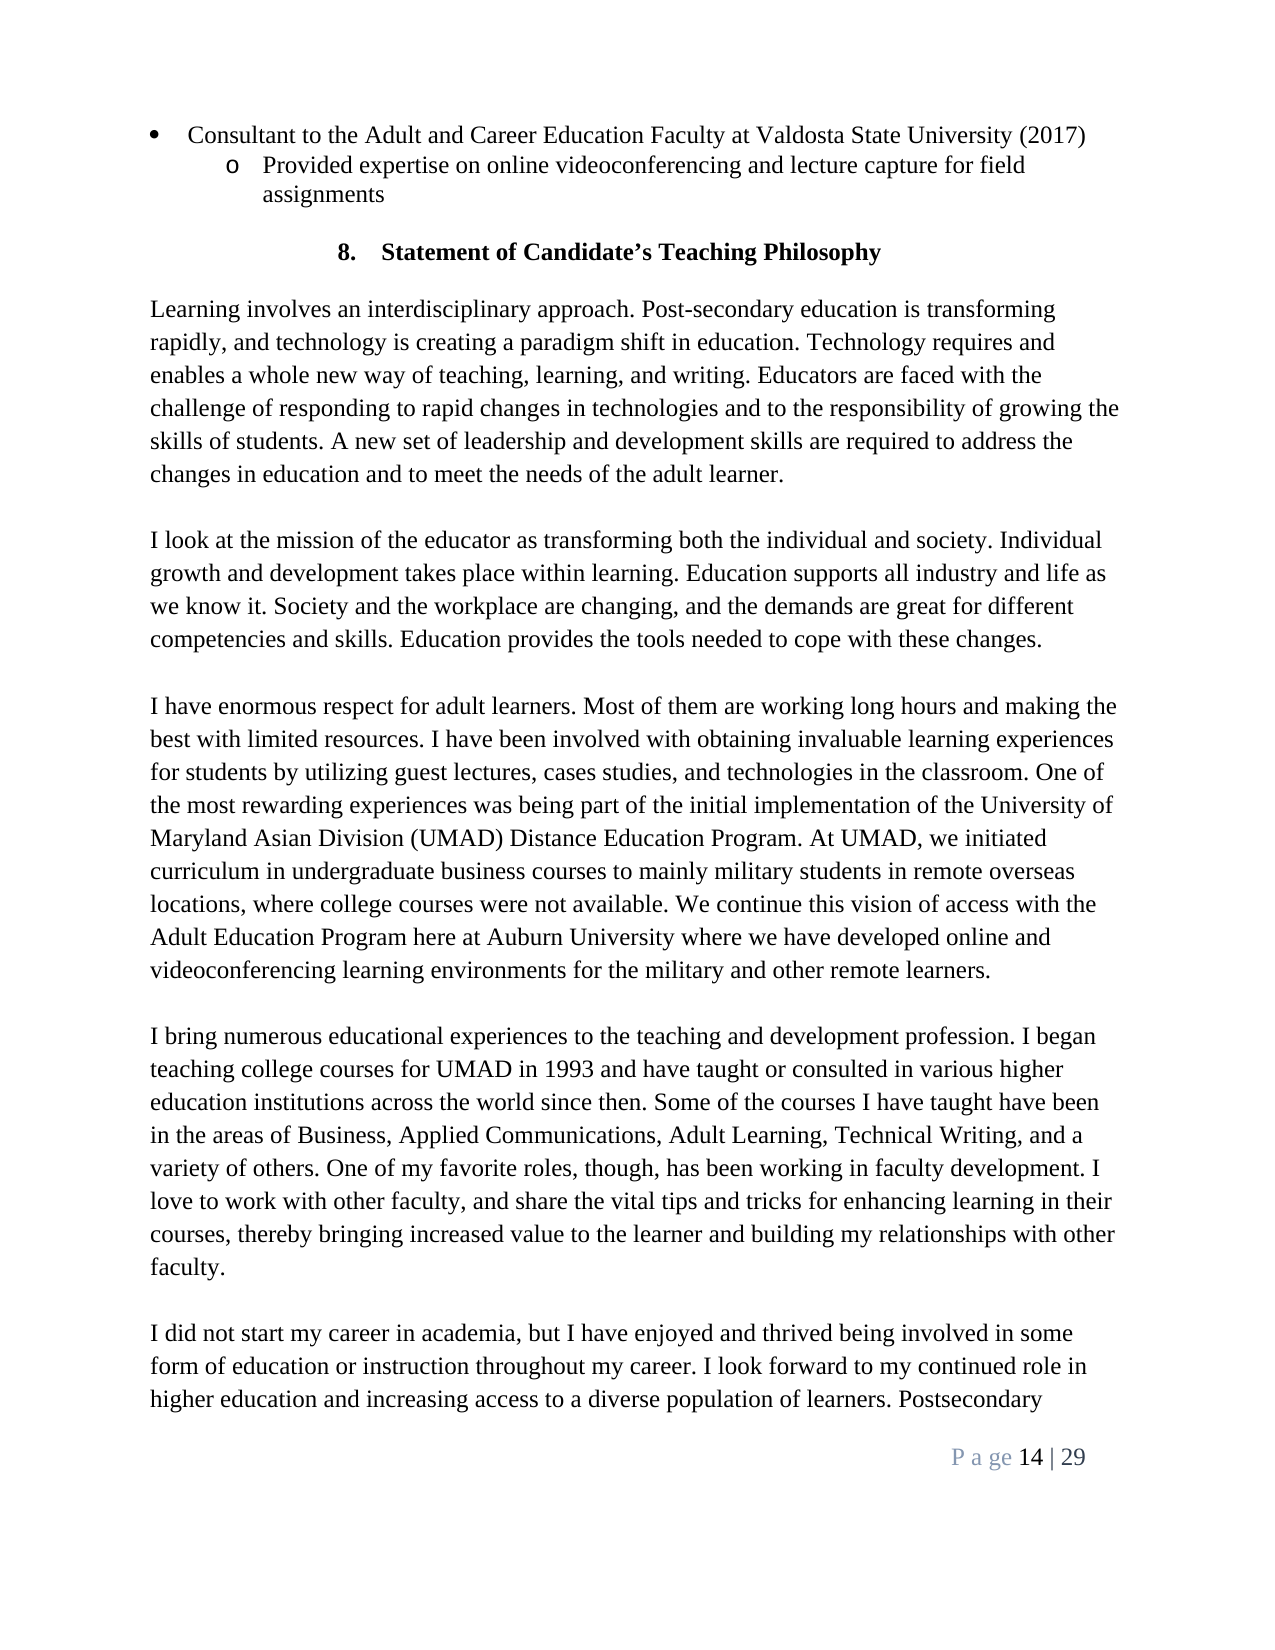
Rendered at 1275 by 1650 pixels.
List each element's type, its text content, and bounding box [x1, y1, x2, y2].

text I bring numerous educational experiences to the teaching and development profession. I began teaching college courses for UMAD in 1993 and have taught or consulted in various higher education institutions across the world since then. Some of the courses I have taught have been in the areas of Business, Applied Communications, Adult Learning, Technical Writing, and a variety of others. One of my favorite roles, though, has been working in faculty development. I love to work with other faculty, and share the vital tips and tricks for enhancing learning in their courses, thereby bringing increased value to the learner and building my relationships with other faculty. [150, 1021, 1117, 1281]
text I have enormous respect for adult learners. Most of them are working long hours and making the best with limited resources. I have been involved with obtaining invaluable learning experiences for students by utilizing guest lectures, cases studies, and technologies in the classroom. One of the most rewarding experiences was being part of the initial implementation of the University of Maryland Asian Division (UMAD) Distance Education Program. At UMAD, we initiated curriculum in undergraduate business courses to mainly military students in remote overseas locations, where college courses were not available. We continue this vision of access with the Adult Education Program here at Auburn University where we have developed online and videoconferencing learning environments for the military and other remote learners. [150, 691, 1119, 984]
text I look at the mission of the educator as transforming both the individual and society. Individual growth and development takes place within learning. Education supports all industry and life as we know it. Society and the workplace are changing, and the demands are great for different competencies and skills. Education provides the tools needed to cope with these changes. [150, 525, 1109, 653]
list Provided expertise on online videoconferencing and lecture capture for field assignments [225, 150, 1026, 208]
text I did not start my career in academia, but I have enjoyed and thrived being involved in some form of education or instruction throughout my career. I look forward to my continued role in higher education and increasing access to a diverse population of learners. Postsecondary [150, 1318, 1089, 1413]
subtitle Statement of Candidate’s Teaching Philosophy [337, 237, 1131, 266]
text Learning involves an interdisciplinary approach. Post-secondary education is transforming rapidly, and technology is creating a paradigm shift in education. Technology requires and enables a whole new way of teaching, learning, and writing. Educators are faced with the challenge of responding to rapid changes in technologies and to the responsibility of growing the skills of students. A new set of leadership and development skills are required to address the changes in education and to meet the needs of the adult learner. [150, 294, 1121, 488]
list Consultant to the Adult and Career Education Faculty at Valdosta State University (2017) [150, 119, 1131, 150]
